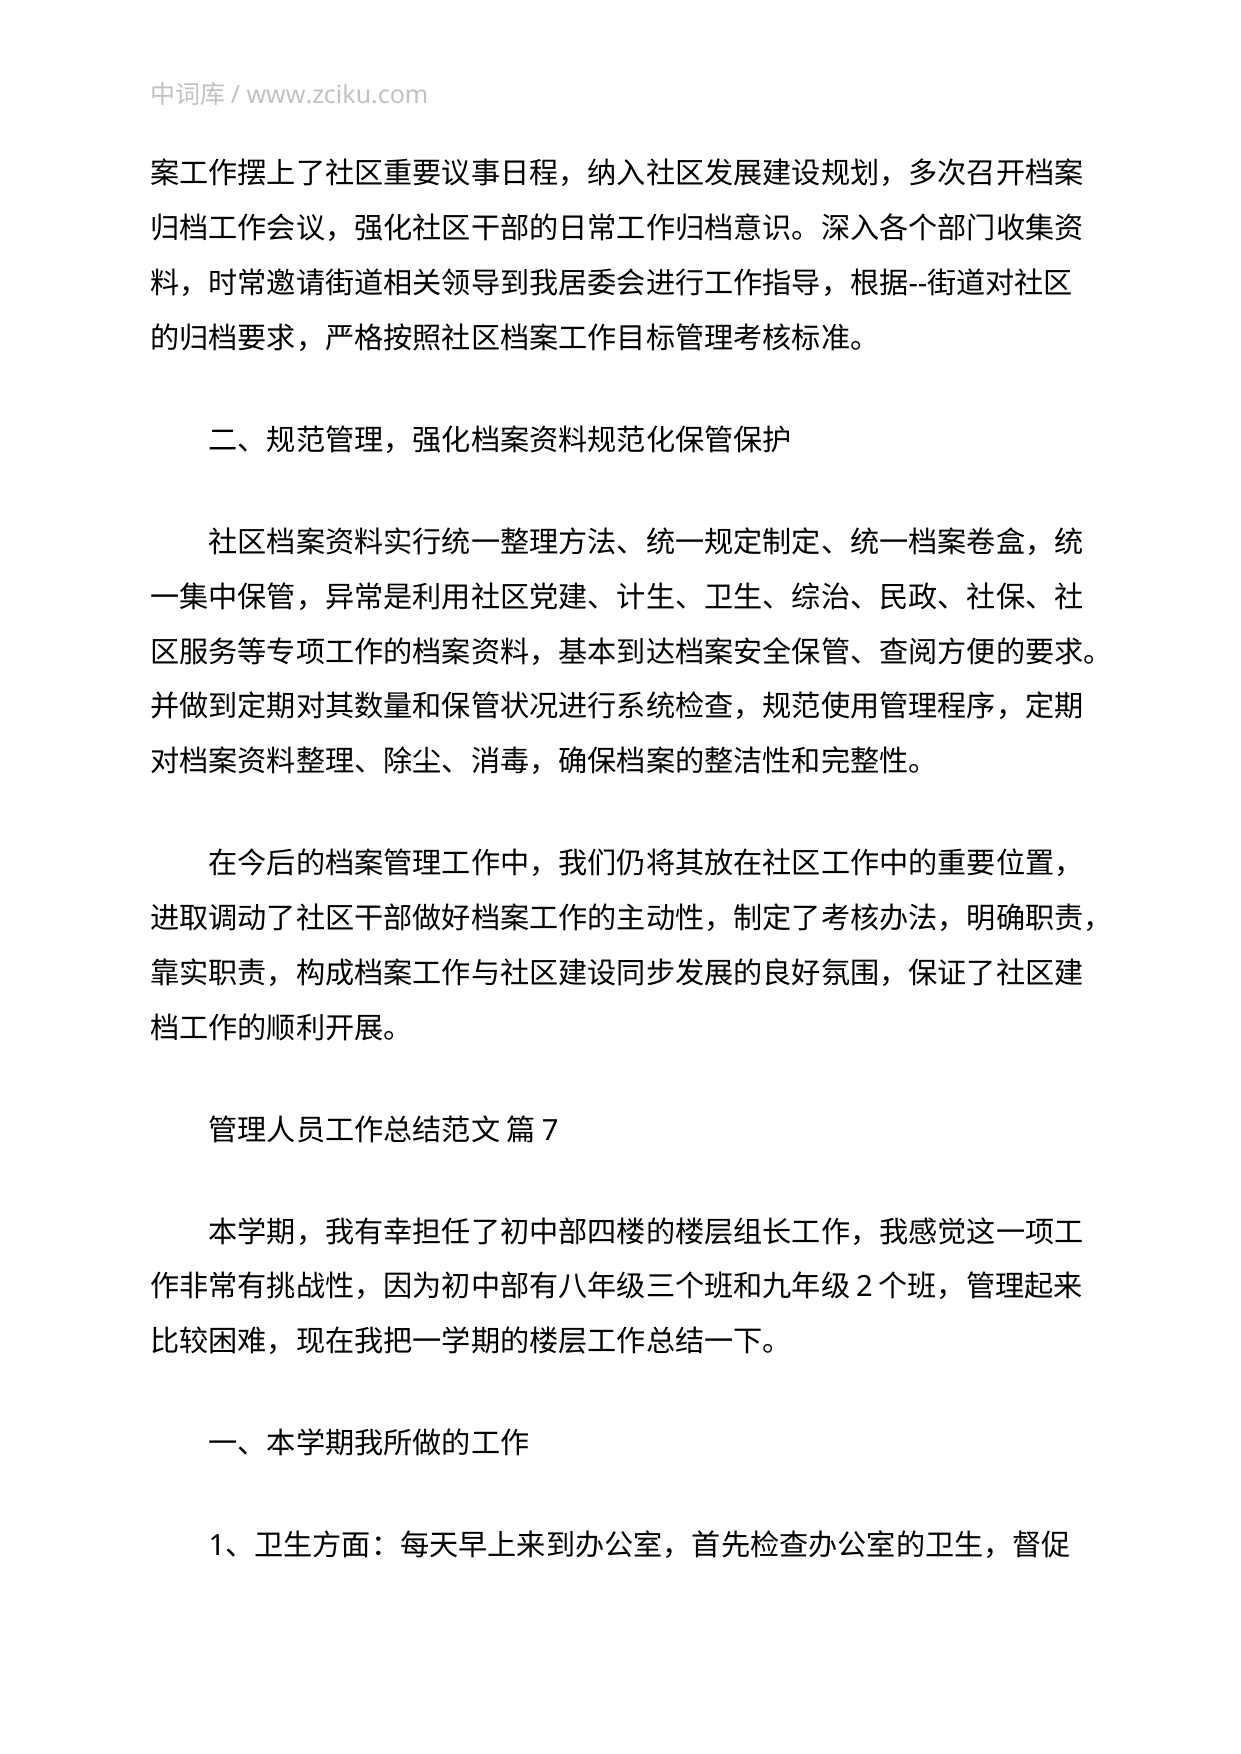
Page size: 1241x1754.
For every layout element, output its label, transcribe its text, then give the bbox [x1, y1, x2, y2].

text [150, 1522, 1090, 1564]
text 本学期，我有幸担任了初中部四楼的楼层组长工作，我感觉这一项工作非常有挑战性，因为初中部有八年级三个班和九年级2个班，管理起来比较困难，现在我把一学期的楼层工作总结一下。 [150, 1208, 1090, 1360]
text 管理人员工作总结范文 篇7 [150, 1106, 1090, 1148]
text 一、本学期我所做的工作 [150, 1420, 1090, 1462]
text 社区档案资料实行统一整理方法、统一规定制定、统一档案卷盒，统一集中保管，异常是利用社区党建、计生、卫生、综治、民政、社保、社区服务等专项工作的档案资料，基本到达档案安全保管、查阅方便的要求。并做到定期对其数量和保管状况进行系统检查，规范使用管理程序，定期对档案资料整理、除尘、消毒，确保档案的整洁性和完整性。 [150, 518, 1090, 780]
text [150, 150, 1090, 357]
text 二、规范管理，强化档案资料规范化保管保护 [150, 417, 1090, 459]
text 在今后的档案管理工作中，我们仍将其放在社区工作中的重要位置，进取调动了社区干部做好档案工作的主动性，制定了考核办法，明确职责，靠实职责，构成档案工作与社区建设同步发展的良好氛围，保证了社区建档工作的顺利开展。 [150, 840, 1090, 1047]
